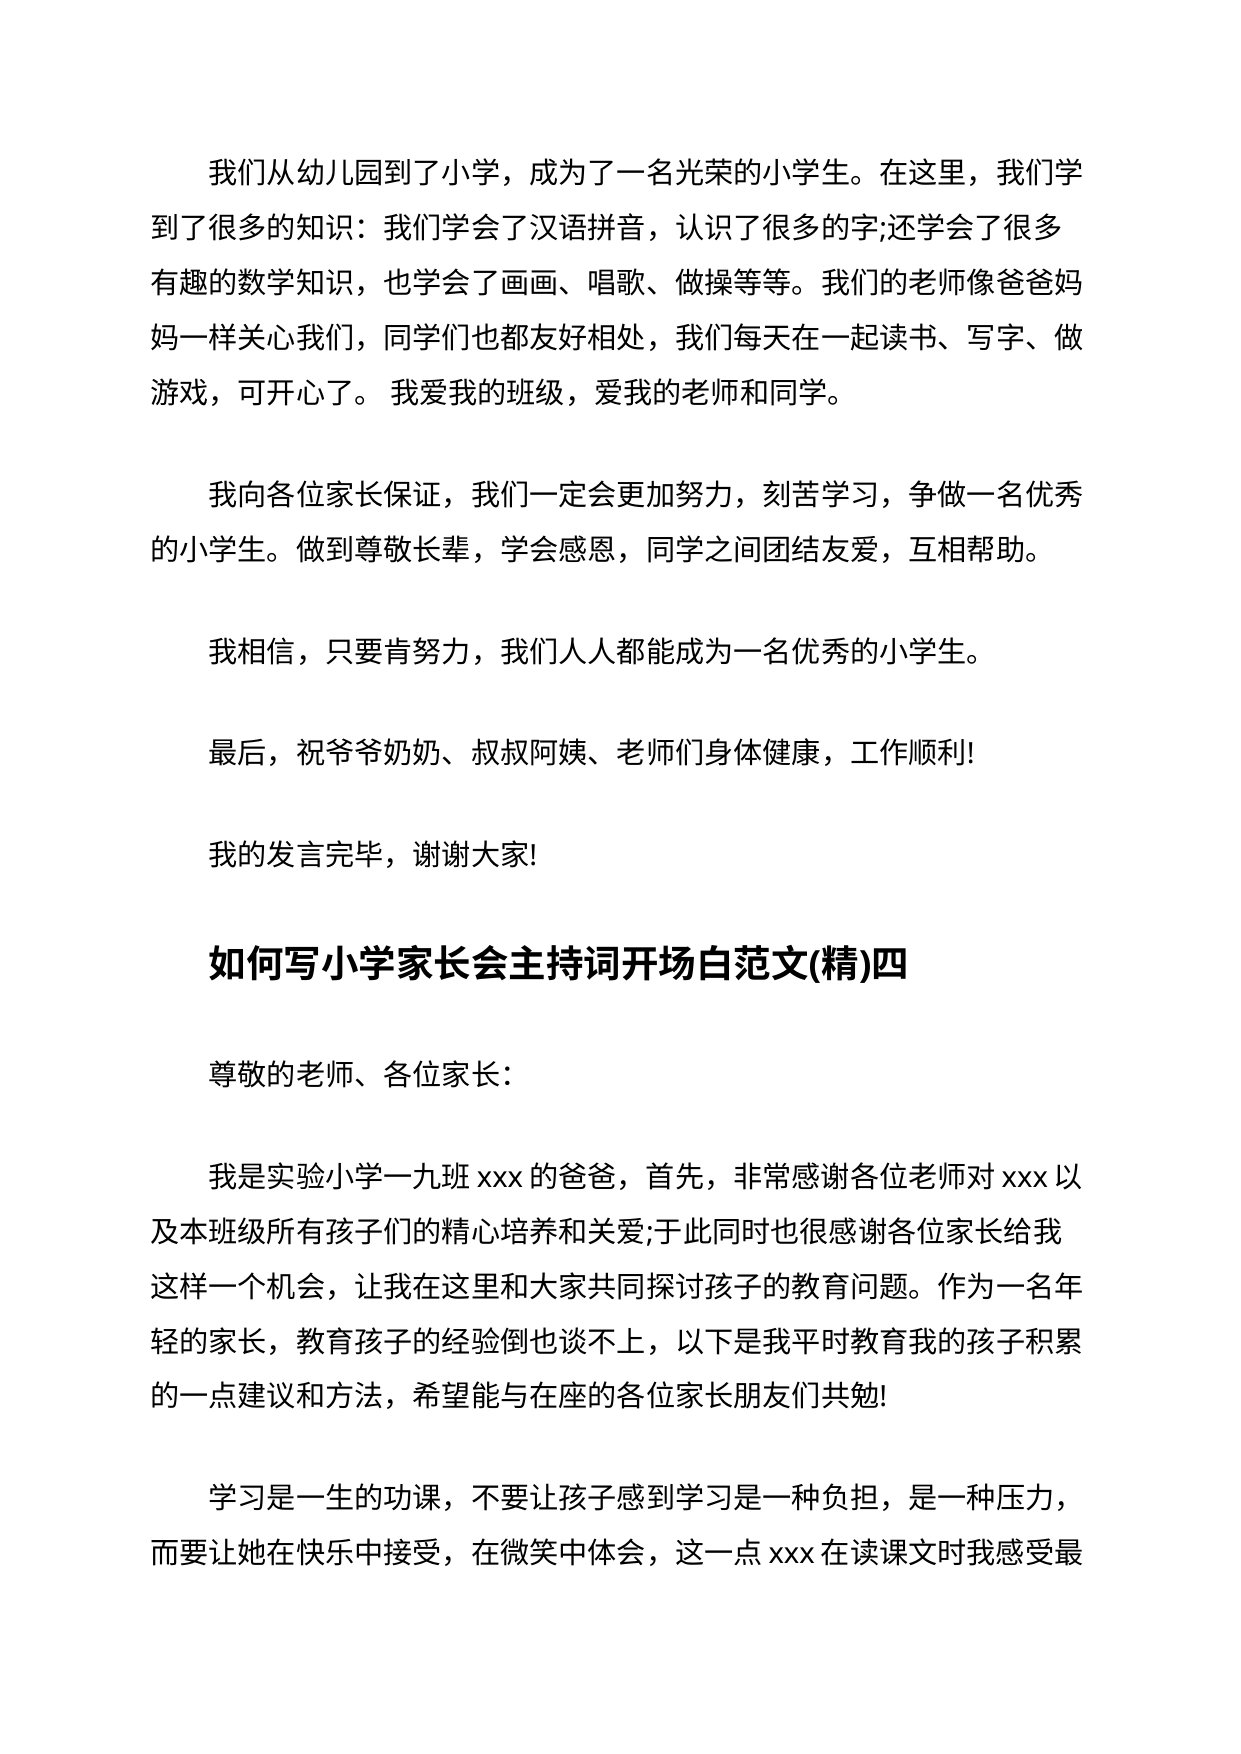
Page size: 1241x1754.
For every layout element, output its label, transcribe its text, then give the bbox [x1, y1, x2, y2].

text 尊敬的老师、各位家长： [150, 1051, 1090, 1094]
text 如何写小学家长会主持词开场白范文(精)四 [150, 934, 1090, 988]
text 最后，祝爷爷奶奶、叔叔阿姨、老师们身体健康，工作顺利! [150, 730, 1090, 772]
text 我的发言完毕，谢谢大家! [150, 832, 1090, 874]
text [150, 1475, 1090, 1572]
text 我相信，只要肯努力，我们人人都能成为一名优秀的小学生。 [150, 628, 1090, 670]
text 我是实验小学一九班xxx的爸爸，首先，非常感谢各位老师对xxx以及本班级所有孩子们的精心培养和关爱;于此同时也很感谢各位家长给我这样一个机会，让我在这里和大家共同探讨孩子的教育问题。作为一名年轻的家长，教育孩子的经验倒也谈不上，以下是我平时教育我的孩子积累的一点建议和方法，希望能与在座的各位家长朋友们共勉! [150, 1153, 1090, 1415]
text 我们从幼儿园到了小学，成为了一名光荣的小学生。在这里，我们学到了很多的知识：我们学会了汉语拼音，认识了很多的字;还学会了很多有趣的数学知识，也学会了画画、唱歌、做操等等。我们的老师像爸爸妈妈一样关心我们，同学们也都友好相处，我们每天在一起读书、写字、做游戏，可开心了。 我爱我的班级，爱我的老师和同学。 [150, 150, 1090, 412]
text 我向各位家长保证，我们一定会更加努力，刻苦学习，争做一名优秀的小学生。做到尊敬长辈，学会感恩，同学之间团结友爱，互相帮助。 [150, 471, 1090, 569]
